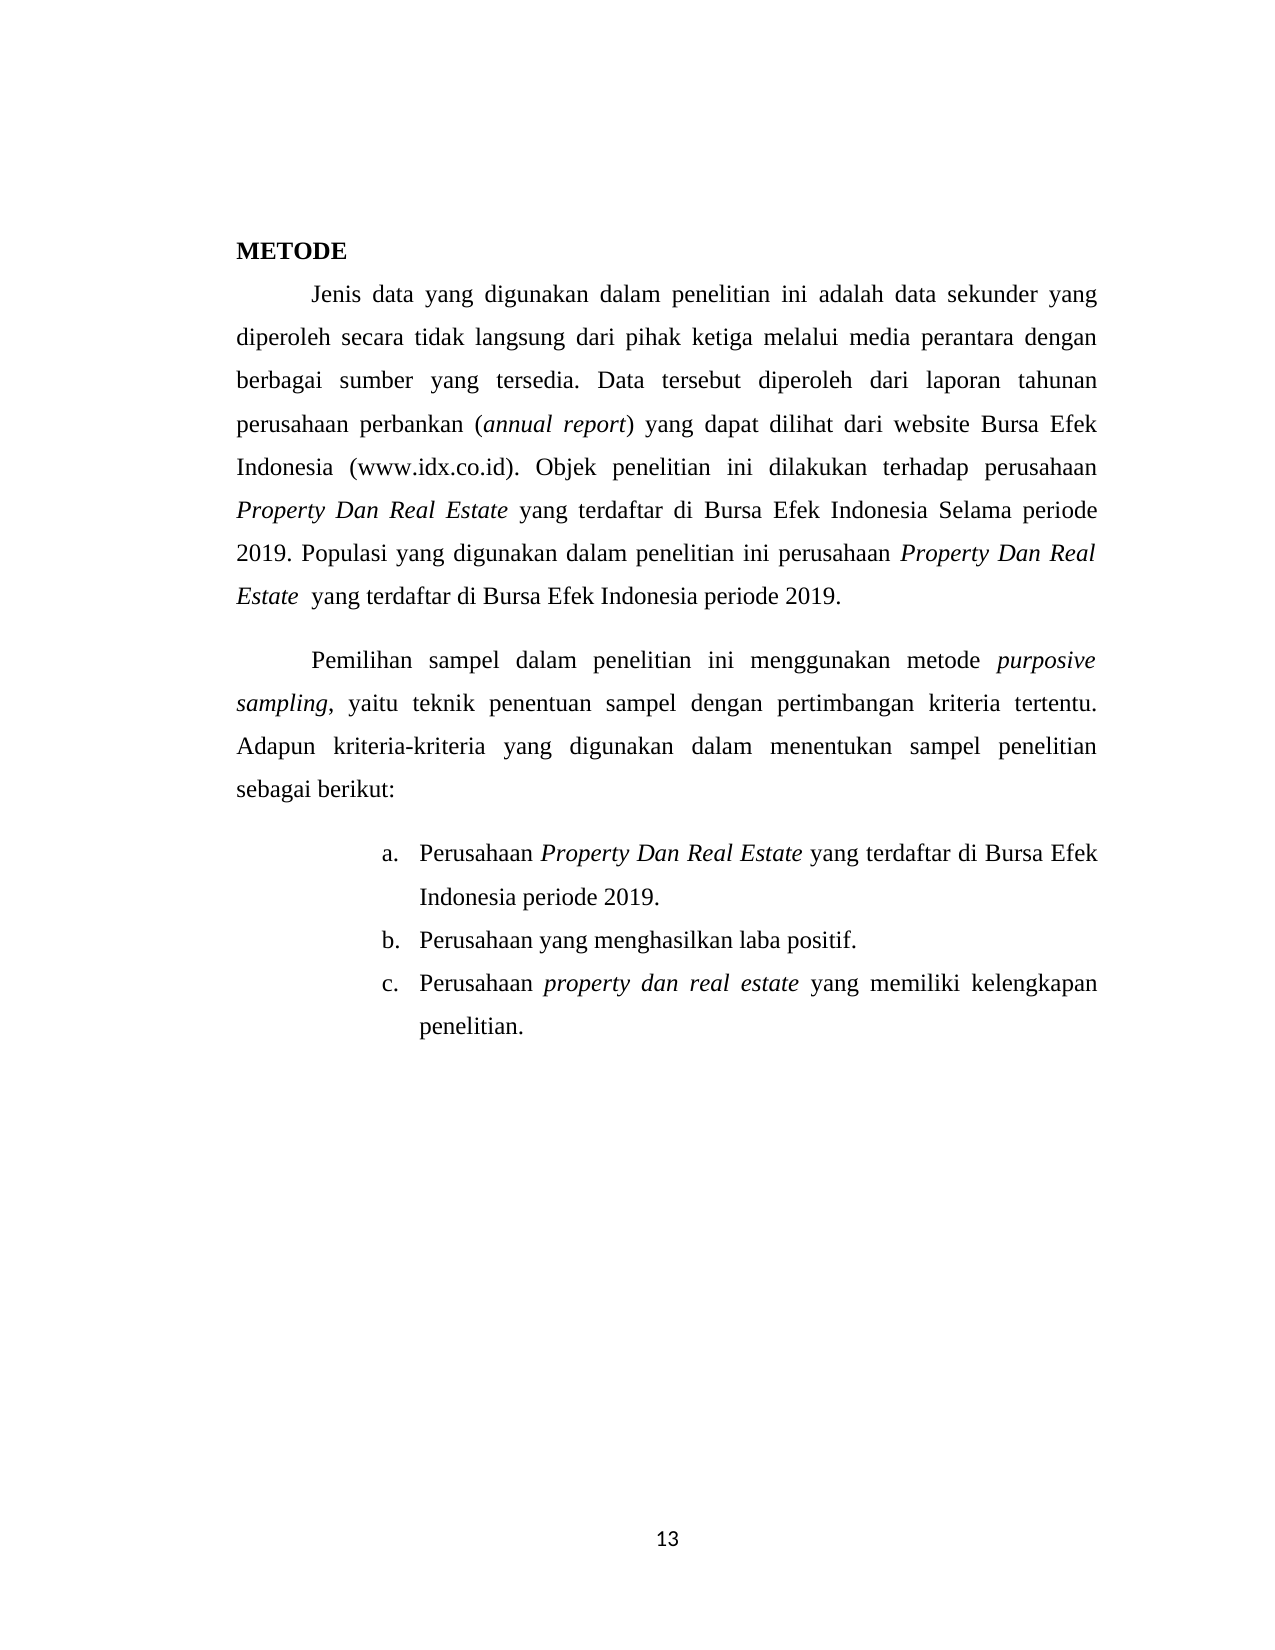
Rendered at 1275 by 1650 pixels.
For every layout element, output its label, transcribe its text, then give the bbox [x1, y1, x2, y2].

text METODE [236, 236, 1098, 265]
list Perusahaan yang menghasilkan laba positif. [382, 925, 1098, 953]
list Perusahaan property dan real estate yang memiliki kelengkapan penelitian. [382, 968, 1098, 1040]
text Jenis data yang digunakan dalam penelitian ini adalah data sekunder yang diperoleh secara tidak langsung dari pihak ketiga melalui media perantara dengan berbagai sumber yang tersedia. Data tersebut diperoleh dari laporan tahunan perusahaan perbankan (annual report) yang dapat dilihat dari website Bursa Efek Indonesia (www.idx.co.id). Objek penelitian ini dilakukan terhadap perusahaan Property Dan Real Estate yang terdaftar di Bursa Efek Indonesia Selama periode 2019. Populasi yang digunakan dalam penelitian ini perusahaan Property Dan Real Estate yang terdaftar di Bursa Efek Indonesia periode 2019. [236, 279, 1098, 610]
text Pemilihan sampel dalam penelitian ini menggunakan metode purposive sampling, yaitu teknik penentuan sampel dengan pertimbangan kriteria tertentu. Adapun kriteria-kriteria yang digunakan dalam menentukan sampel penelitian sebagai berikut: [236, 645, 1098, 803]
list Perusahaan Property Dan Real Estate yang terdaftar di Bursa Efek Indonesia periode 2019. [382, 838, 1098, 910]
